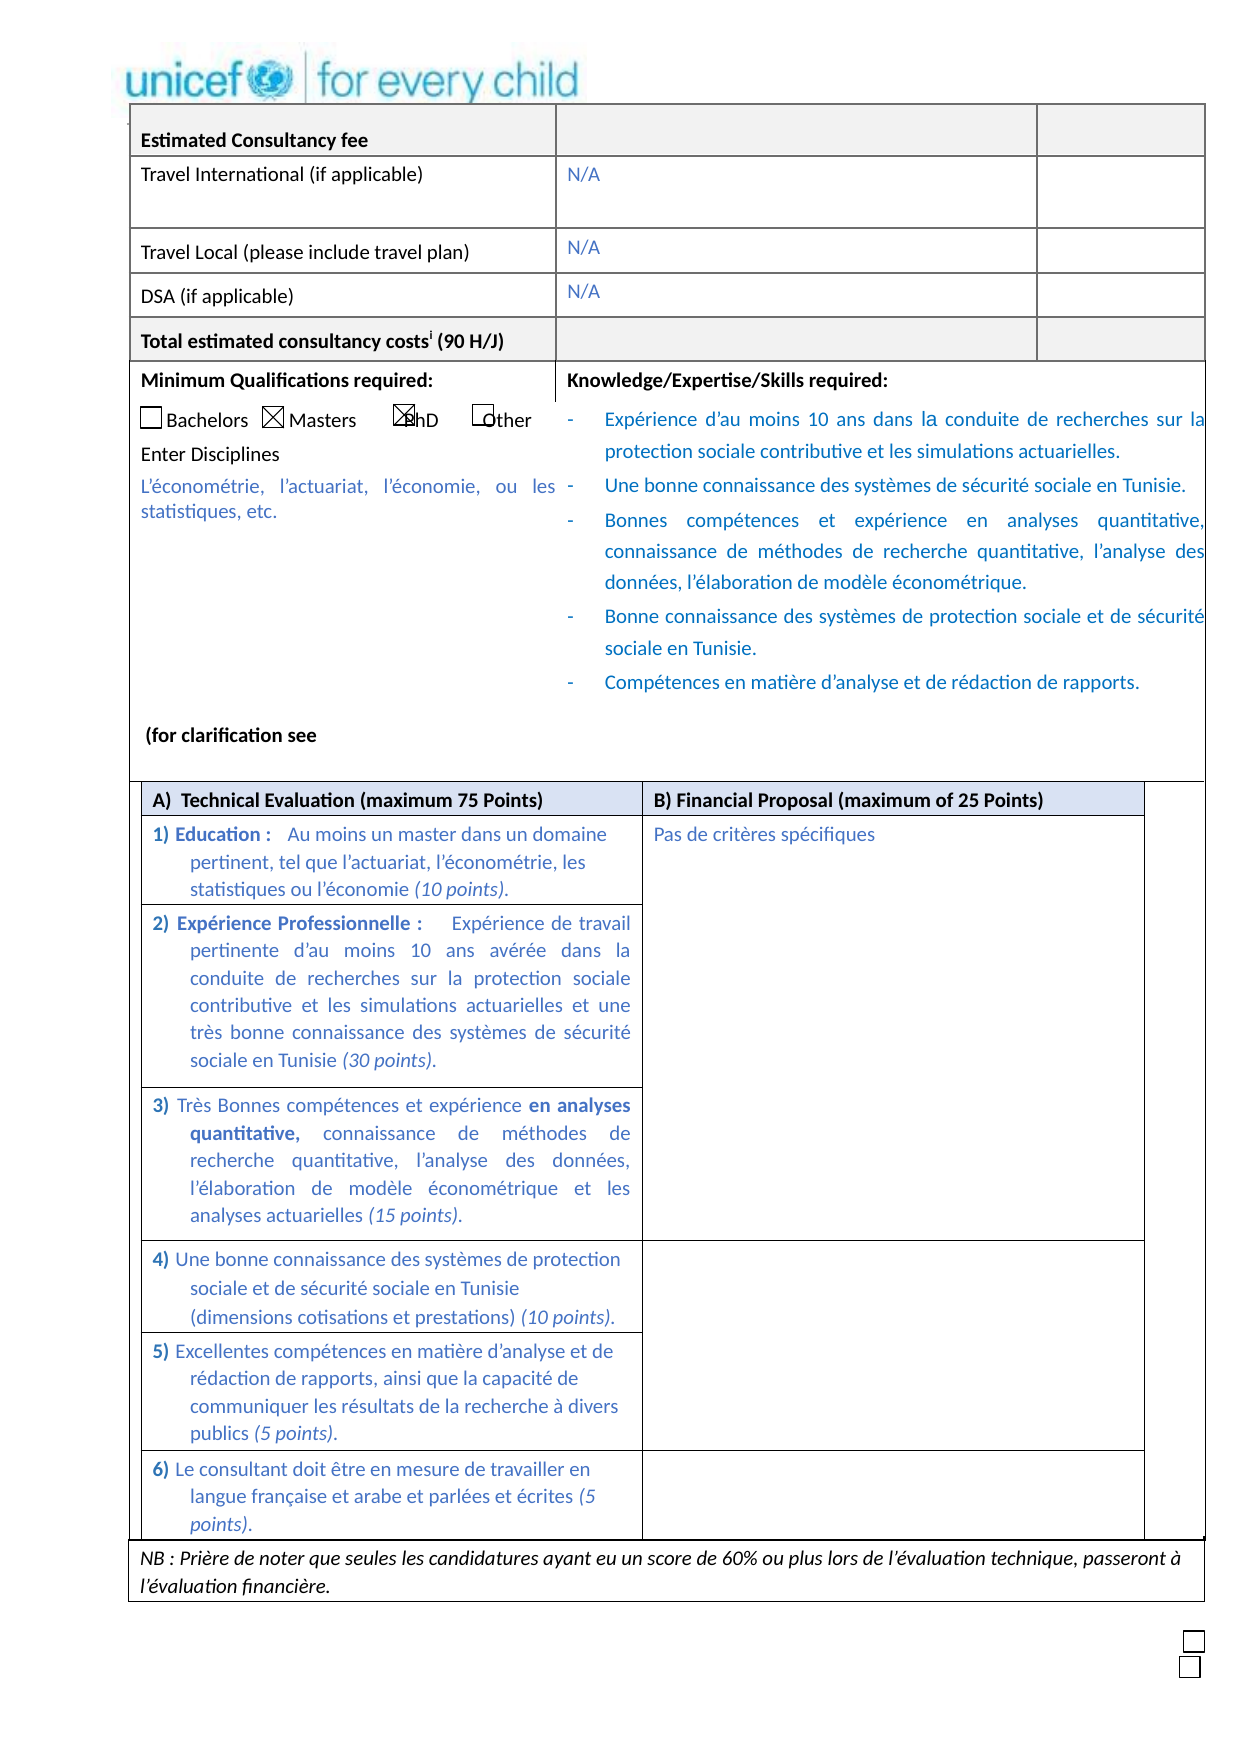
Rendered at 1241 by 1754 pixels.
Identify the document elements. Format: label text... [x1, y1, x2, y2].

picture [111, 42, 587, 118]
table_cell [1145, 781, 1205, 1538]
table_cell 6) Le consultant doit être en mesure de travailler en langue française et arabe et parlées et écrites (5 points). [142, 1451, 642, 1538]
table_cell 1) Education : Au moins un master dans un domaine pertinent, tel que l’actuariat, l’économétrie, les statistiques ou l’économie (10 points). [142, 816, 642, 904]
table_cell [1038, 229, 1204, 272]
table_cell [557, 318, 1036, 360]
table_header [557, 105, 1036, 154]
table_cell [130, 782, 141, 1538]
table_cell Knowledge/Expertise/Skills required: [556, 362, 1205, 402]
table_cell B) Financial Proposal (maximum of 25 Points) [643, 782, 1144, 815]
table_cell Bachelors Masters PhD Other Enter Disciplines L’économétrie, l’actuariat, l’économie, ou les statistiques, etc. (for clarification see [130, 402, 556, 781]
table_cell Minimum Qualifications required: [130, 362, 555, 402]
table_cell DSA (if applicable) [131, 274, 555, 316]
table_cell NB : Prière de noter que seules les candidatures ayant eu un score de 60% ou plus lors de l’évaluation technique, passeront à l’évaluation financière. [129, 1541, 1204, 1601]
table_cell 2) Expérience Professionnelle : Expérience de travail pertinente d’au moins 10 ans avérée dans la conduite de recherches sur la protection sociale contributive et les simulations actuarielles et une très bonne connaissance des systèmes de sécurité sociale en Tunisie (30 points). [142, 905, 642, 1087]
table_cell N/A [557, 229, 1036, 272]
table_cell N/A [557, 157, 1036, 227]
table_cell Total estimated consultancy costsi (90 H/J) [131, 318, 555, 360]
table_cell [1038, 157, 1204, 227]
table_cell 3) Très Bonnes compétences et expérience en analyses quantitative, connaissance de méthodes de recherche quantitative, l’analyse des données, l’élaboration de modèle économétrique et les analyses actuarielles (15 points). [142, 1088, 642, 1240]
table_cell [1038, 318, 1204, 360]
table_header [1038, 105, 1204, 154]
table_cell [643, 1241, 1144, 1450]
table_cell [1038, 274, 1204, 316]
table_cell [643, 1451, 1144, 1538]
table_cell Pas de critères spécifiques [643, 816, 1144, 1240]
table_cell N/A [557, 274, 1036, 316]
table_cell 5) Excellentes compétences en matière d’analyse et de rédaction de rapports, ainsi que la capacité de communiquer les résultats de la recherche à divers publics (5 points). [142, 1333, 642, 1450]
table_cell A) Technical Evaluation (maximum 75 Points) [142, 782, 642, 815]
table_cell Travel International (if applicable) [131, 157, 555, 227]
table_cell 4) Une bonne connaissance des systèmes de protection sociale et de sécurité sociale en Tunisie (dimensions cotisations et prestations) (10 points). [142, 1241, 642, 1332]
table_header Estimated Consultancy fee [131, 105, 555, 154]
table_cell Travel Local (please include travel plan) [131, 229, 555, 272]
table_cell Expérience d’au moins 10 ans dans la conduite de recherches sur la protection sociale contributive et les simulations actuarielles. Une bonne connaissance des systèmes de sécurité sociale en Tunisie. Bonnes compétences et expérience en analyses quantitative, connaissance de méthodes de recherche quantitative, l’analyse des données, l’élaboration de modèle économétrique. Bonne connaissance des systèmes de protection sociale et de sécurité sociale en Tunisie. Compétences en matière d’analyse et de rédaction de rapports. [556, 402, 1205, 781]
